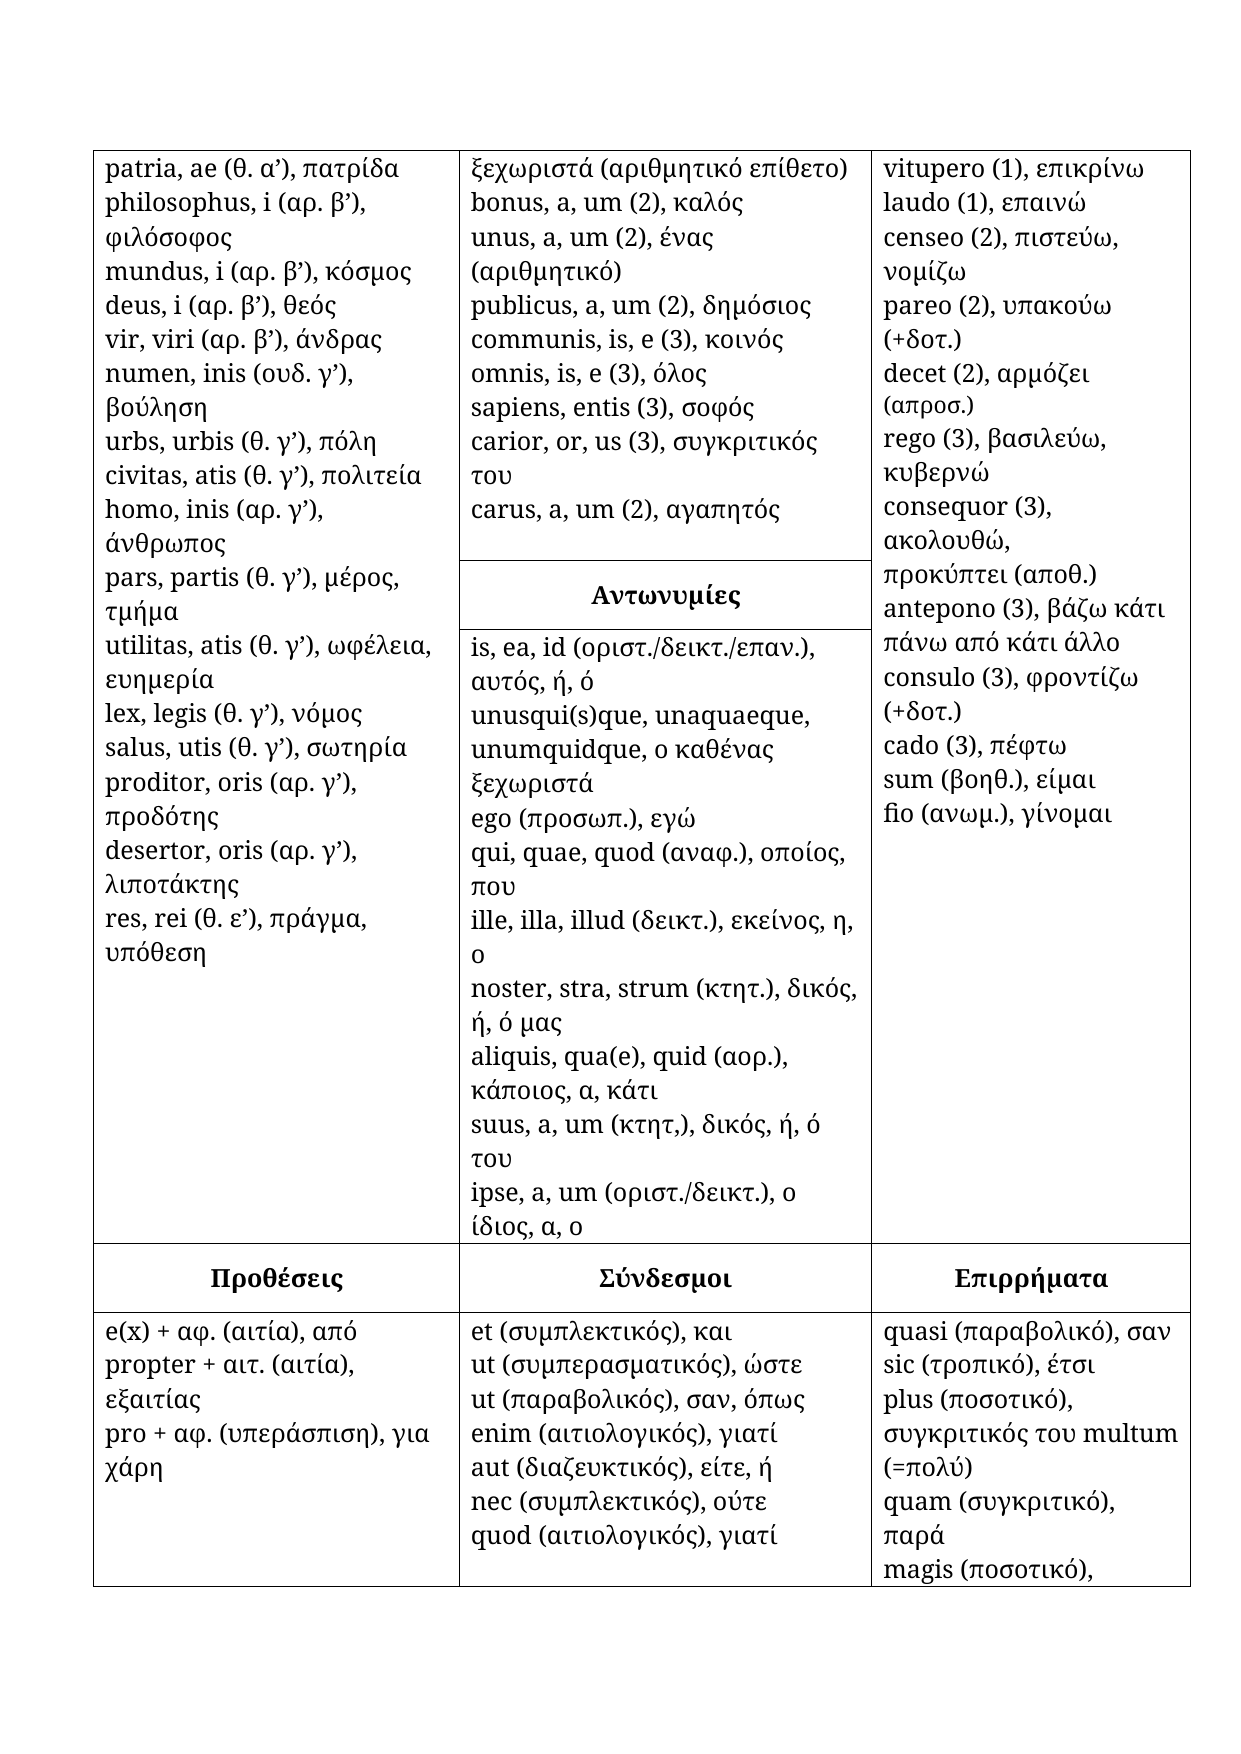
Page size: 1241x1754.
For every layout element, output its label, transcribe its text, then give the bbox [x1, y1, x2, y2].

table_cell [94, 151, 459, 1243]
table_cell is, ea, id (οριστ./δεικτ./επαν.), αυτός, ή, ό unusqui(s)que, unaquaeque, unumquidque, ο καθένας ξεχωριστά ego (προσωπ.), εγώ qui, quae, quod (αναφ.), οποίος, που ille, illa, illud (δεικτ.), εκείνος, η, ο noster, stra, strum (κτητ.), δικός, ή, ό μας aliquis, qua(e), quid (αορ.), κάποιος, α, κάτι suus, a, um (κτητ,), δικός, ή, ό του ipse, a, um (οριστ./δεικτ.), ο ίδιος, α, ο [460, 630, 871, 1243]
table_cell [460, 151, 871, 560]
table_cell Aντωνυμίες [460, 561, 871, 629]
table_cell Σύνδεσμοι [460, 1244, 871, 1312]
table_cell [460, 1313, 871, 1586]
table_cell Eπιρρήματα [872, 1244, 1190, 1312]
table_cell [872, 1313, 1190, 1586]
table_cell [94, 1313, 459, 1586]
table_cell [872, 151, 1190, 1243]
table_cell Προθέσεις [94, 1244, 459, 1312]
